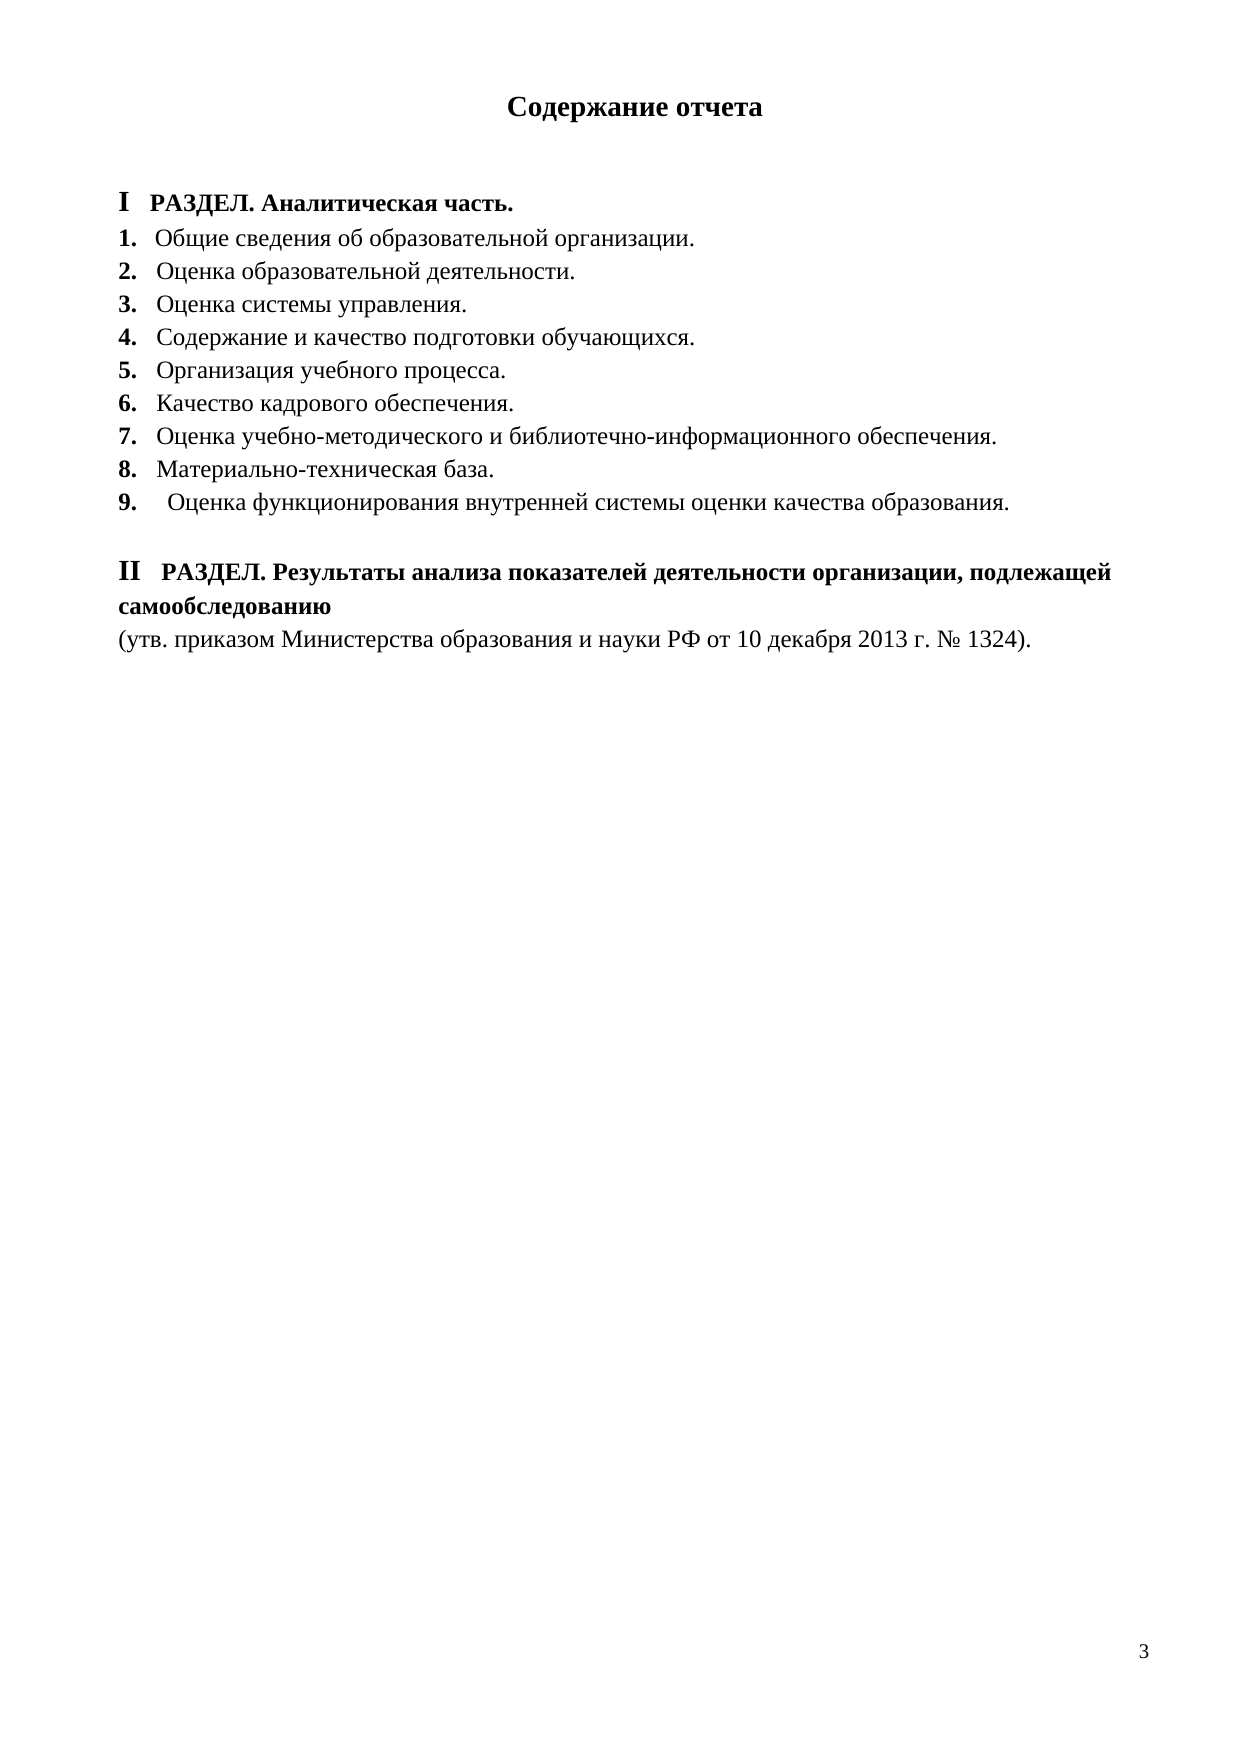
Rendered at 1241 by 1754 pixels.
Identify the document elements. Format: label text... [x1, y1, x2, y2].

text Содержание отчета [118, 89, 1152, 122]
list Оценка учебно-методического и библиотечно-информационного обеспечения. [118, 421, 1152, 450]
list Общие сведения об образовательной организации. [118, 223, 1152, 252]
list РАЗДЕЛ. Результаты анализа показателей деятельности организации, подлежащей самообследованию [118, 553, 1152, 620]
list Оценка образовательной деятельности. [118, 256, 1152, 285]
list Оценка системы управления. [118, 289, 1152, 318]
list РАЗДЕЛ. Аналитическая часть. [118, 184, 1152, 218]
list Оценка функционирования внутренней системы оценки качества образования. [118, 487, 1152, 516]
list Качество кадрового обеспечения. [118, 388, 1152, 417]
list Материально-техническая база. [118, 454, 1152, 483]
list Содержание и качество подготовки обучающихся. [118, 322, 1152, 351]
list Организация учебного процесса. [118, 355, 1152, 384]
text (утв. приказом Министерства образования и науки РФ от 10 декабря 2013 г. № 1324). [118, 624, 1152, 653]
